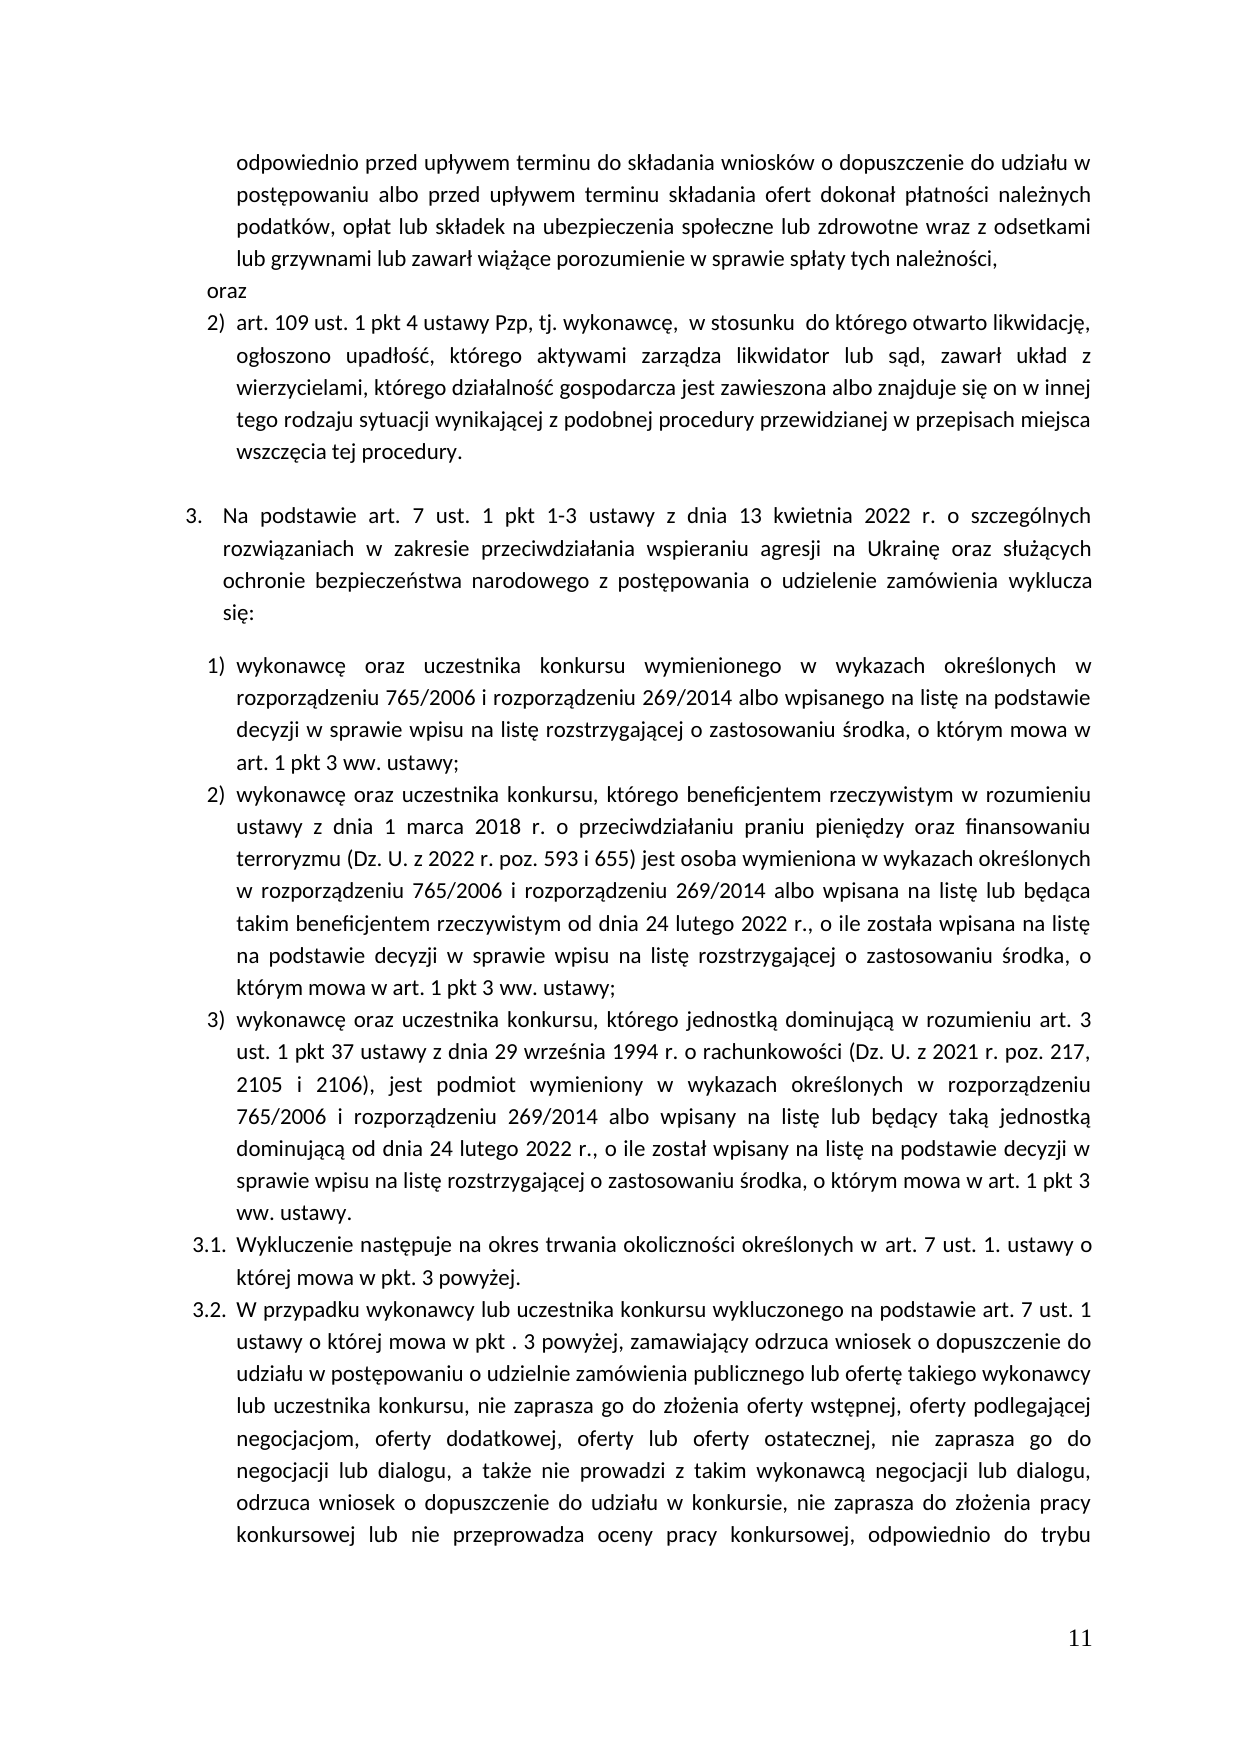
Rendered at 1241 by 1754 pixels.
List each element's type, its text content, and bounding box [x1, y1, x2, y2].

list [192, 1295, 1093, 1548]
list Wykluczenie następuje na okres trwania okoliczności określonych w art. 7 ust. 1. ustawy o której mowa w pkt. 3 powyżej. [192, 1231, 1093, 1291]
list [207, 148, 1093, 272]
list Na podstawie art. 7 ust. 1 pkt 1-3 ustawy z dnia 13 kwietnia 2022 r. o szczególnych rozwiązaniach w zakresie przeciwdziałania wspieraniu agresji na Ukrainę oraz służących ochronie bezpieczeństwa narodowego z postępowania o udzielenie zamówienia wyklucza się: [185, 502, 1093, 626]
list art. 109 ust. 1 pkt 4 ustawy Pzp, tj. wykonawcę, w stosunku do którego otwarto likwidację, ogłoszono upadłość, którego aktywami zarządza likwidator lub sąd, zawarł układ z wierzycielami, którego działalność gospodarcza jest zawieszona albo znajduje się on w innej tego rodzaju sytuacji wynikającej z podobnej procedury przewidzianej w przepisach miejsca wszczęcia tej procedury. [207, 308, 1093, 465]
list wykonawcę oraz uczestnika konkursu wymienionego w wykazach określonych w rozporządzeniu 765/2006 i rozporządzeniu 269/2014 albo wpisanego na listę na podstawie decyzji w sprawie wpisu na listę rozstrzygającej o zastosowaniu środka, o którym mowa w art. 1 pkt 3 ww. ustawy; [207, 651, 1093, 776]
list oraz [207, 276, 1093, 304]
list wykonawcę oraz uczestnika konkursu, którego beneficjentem rzeczywistym w rozumieniu ustawy z dnia 1 marca 2018 r. o przeciwdziałaniu praniu pieniędzy oraz finansowaniu terroryzmu (Dz. U. z 2022 r. poz. 593 i 655) jest osoba wymieniona w wykazach określonych w rozporządzeniu 765/2006 i rozporządzeniu 269/2014 albo wpisana na listę lub będąca takim beneficjentem rzeczywistym od dnia 24 lutego 2022 r., o ile została wpisana na listę na podstawie decyzji w sprawie wpisu na listę rozstrzygającej o zastosowaniu środka, o którym mowa w art. 1 pkt 3 ww. ustawy; [207, 780, 1093, 1001]
list wykonawcę oraz uczestnika konkursu, którego jednostką dominującą w rozumieniu art. 3 ust. 1 pkt 37 ustawy z dnia 29 września 1994 r. o rachunkowości (Dz. U. z 2021 r. poz. 217, 2105 i 2106), jest podmiot wymieniony w wykazach określonych w rozporządzeniu 765/2006 i rozporządzeniu 269/2014 albo wpisany na listę lub będący taką jednostką dominującą od dnia 24 lutego 2022 r., o ile został wpisany na listę na podstawie decyzji w sprawie wpisu na listę rozstrzygającej o zastosowaniu środka, o którym mowa w art. 1 pkt 3 ww. ustawy. [207, 1005, 1093, 1226]
